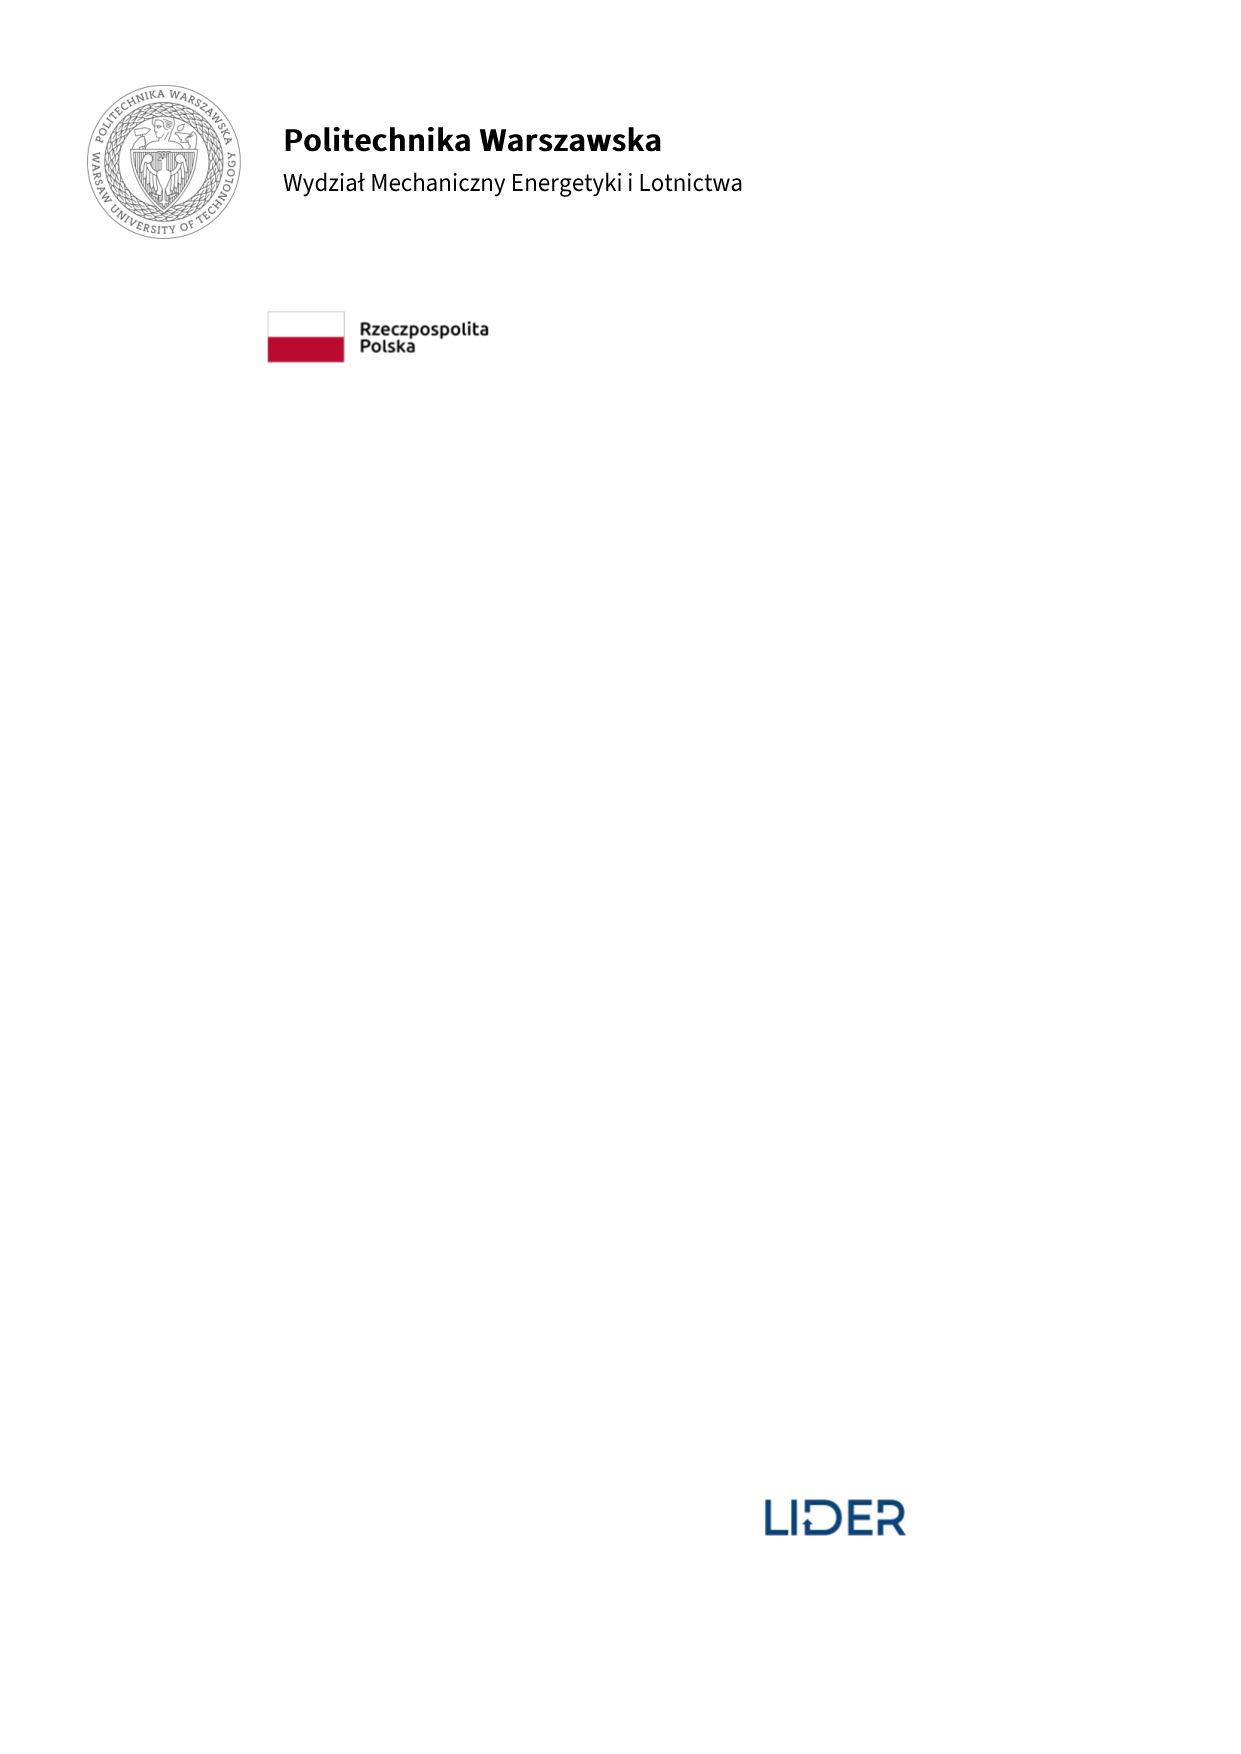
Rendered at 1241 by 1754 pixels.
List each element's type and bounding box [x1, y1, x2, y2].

picture [2, 0, 1241, 379]
picture [741, 1495, 926, 1536]
